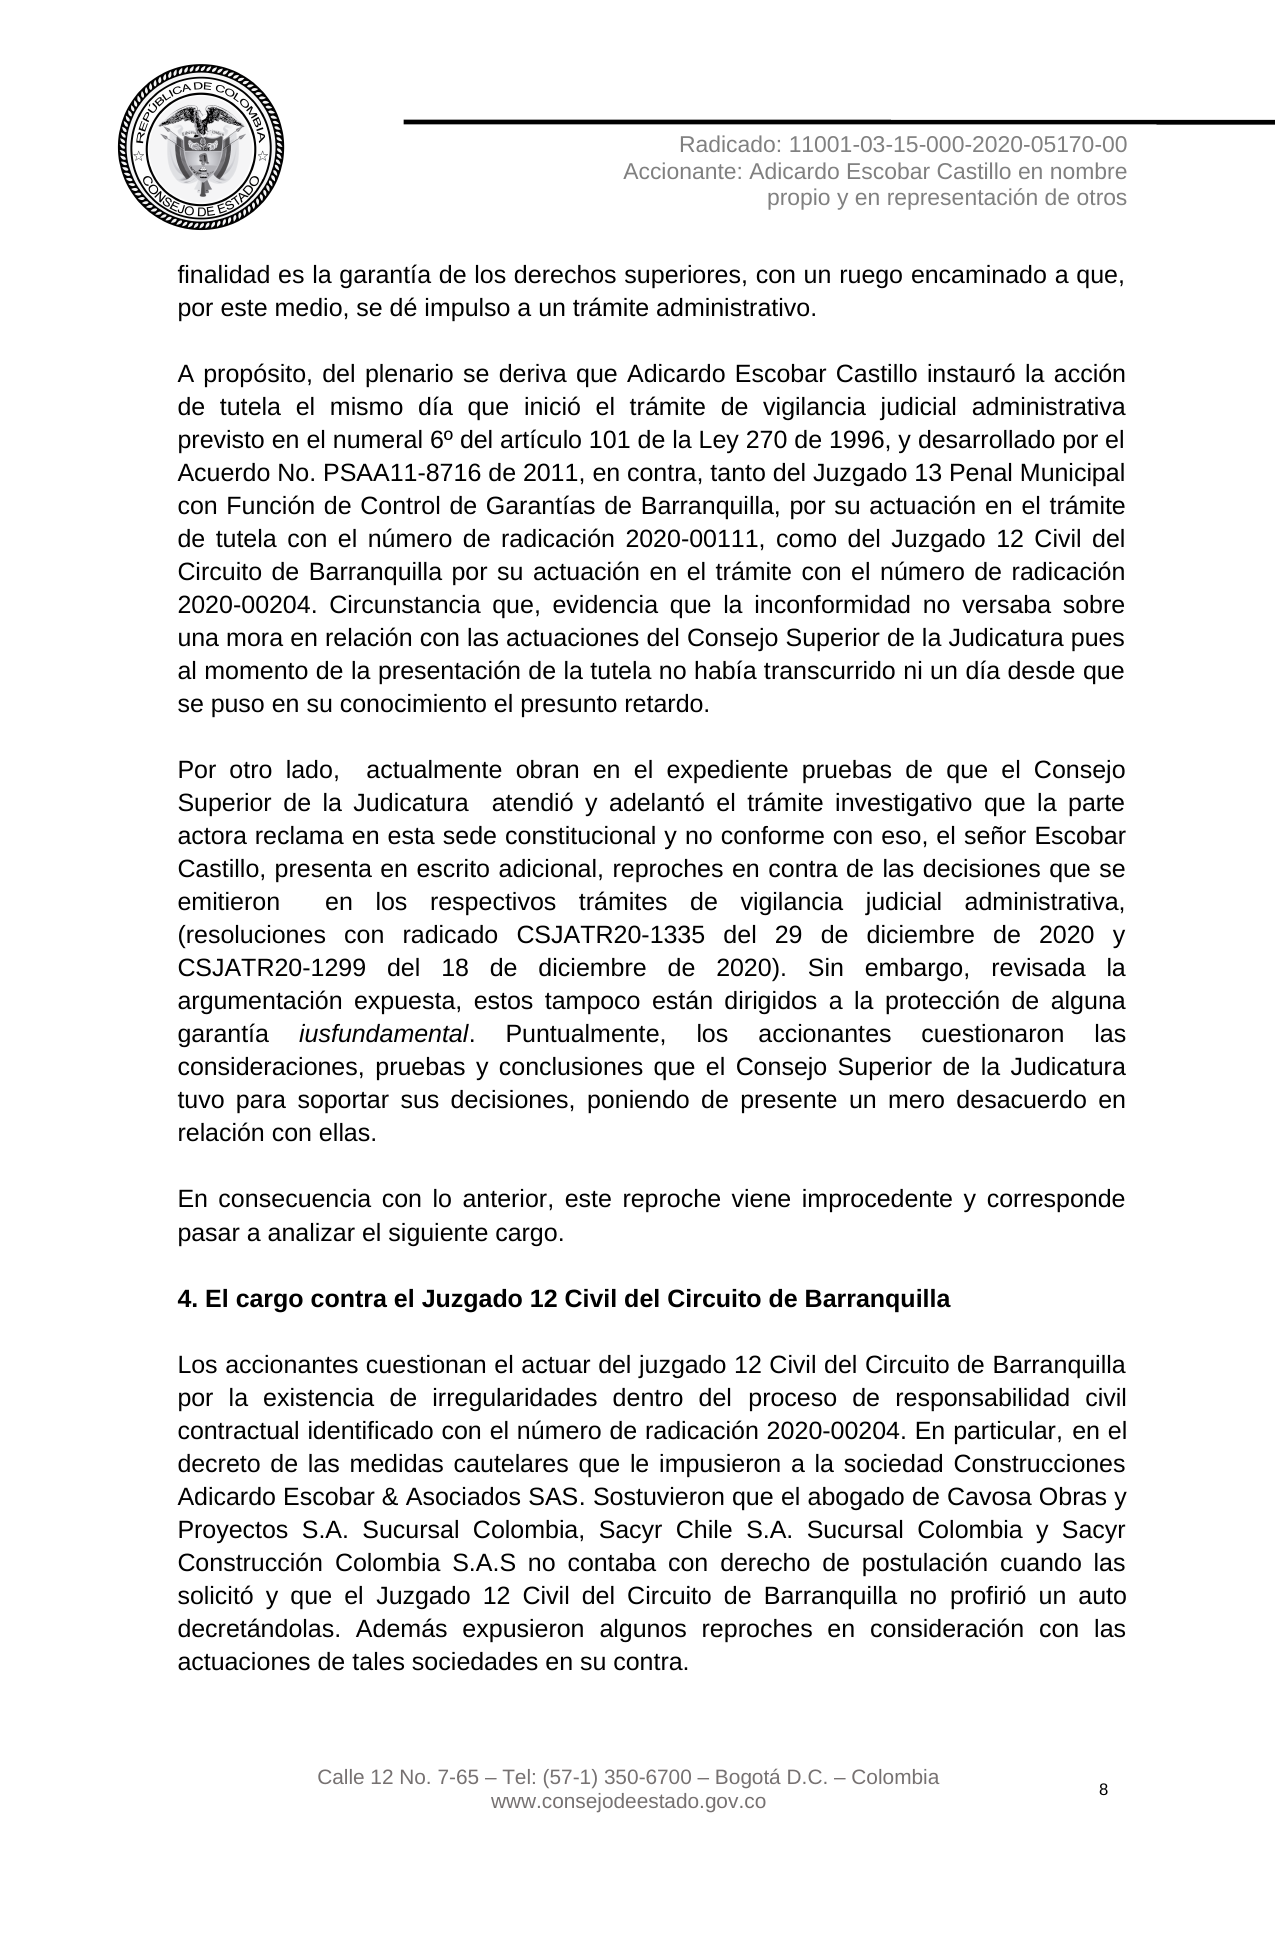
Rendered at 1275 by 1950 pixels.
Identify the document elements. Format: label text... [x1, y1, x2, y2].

text 4. El cargo contra el Juzgado 12 Civil del Circuito de Barranquilla [177, 1283, 1127, 1312]
text Por otro lado, actualmente obran en el expediente pruebas de que el Consejo Superior de la Judicatura atendió y adelantó el trámite investigativo que la parte actora reclama en esta sede constitucional y no conforme con eso, el señor Escobar Castillo, presenta en escrito adicional, reproches en contra de las decisiones que se emitieron en los respectivos trámites de vigilancia judicial administrativa, (resoluciones con radicado CSJATR20-1335 del 29 de diciembre de 2020 y CSJATR20-1299 del 18 de diciembre de 2020). Sin embargo, revisada la argumentación expuesta, estos tampoco están dirigidos a la protección de alguna garantía iusfundamental. Puntualmente, los accionantes cuestionaron las consideraciones, pruebas y conclusiones que el Consejo Superior de la Judicatura tuvo para soportar sus decisiones, poniendo de presente un mero desacuerdo en relación con ellas. [177, 755, 1127, 1147]
text En consecuencia con lo anterior, este reproche viene improcedente y corresponde pasar a analizar el siguiente cargo. [177, 1184, 1127, 1246]
text Los accionantes cuestionan el actuar del juzgado 12 Civil del Circuito de Barranquilla por la existencia de irregularidades dentro del proceso de responsabilidad civil contractual identificado con el número de radicación 2020-00204. En particular, en el decreto de las medidas cautelares que le impusieron a la sociedad Construcciones Adicardo Escobar & Asociados SAS. Sostuvieron que el abogado de Cavosa Obras y Proyectos S.A. Sucursal Colombia, Sacyr Chile S.A. Sucursal Colombia y Sacyr Construcción Colombia S.A.S no contaba con derecho de postulación cuando las solicitó y que el Juzgado 12 Civil del Circuito de Barranquilla no profirió un auto decretándolas. Además expusieron algunos reproches en consideración con las actuaciones de tales sociedades en su contra. [177, 1349, 1127, 1676]
text A propósito, del plenario se deriva que Adicardo Escobar Castillo instauró la acción de tutela el mismo día que inició el trámite de vigilancia judicial administrativa previsto en el numeral 6º del artículo 101 de la Ley 270 de 1996, y desarrollado por el Acuerdo No. PSAA11-8716 de 2011, en contra, tanto del Juzgado 13 Penal Municipal con Función de Control de Garantías de Barranquilla, por su actuación en el trámite de tutela con el número de radicación 2020-00111, como del Juzgado 12 Civil del Circuito de Barranquilla por su actuación en el trámite con el número de radicación 2020-00204. Circunstancia que, evidencia que la inconformidad no versaba sobre una mora en relación con las actuaciones del Consejo Superior de la Judicatura pues al momento de la presentación de la tutela no había transcurrido ni un día desde que se puso en su conocimiento el presunto retardo. [177, 359, 1127, 718]
picture [99, 52, 303, 242]
